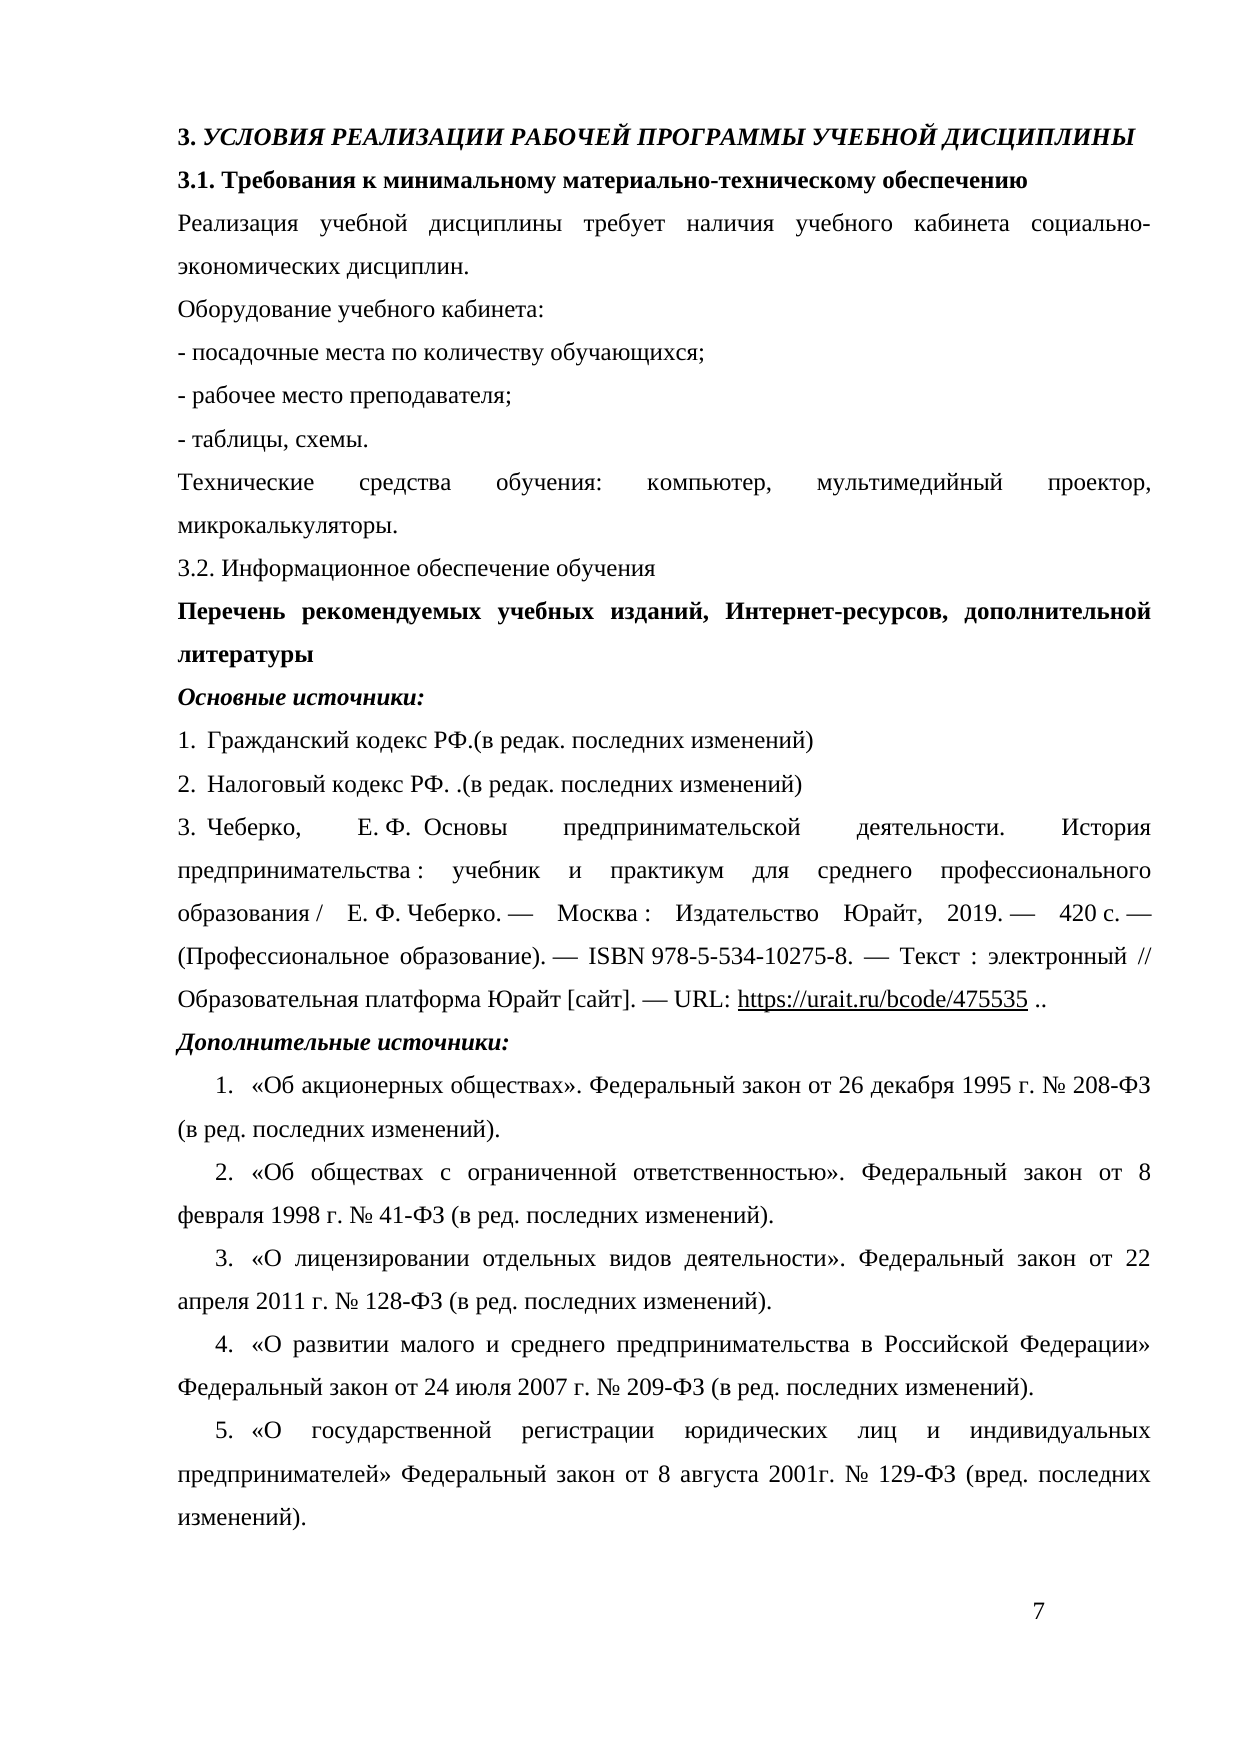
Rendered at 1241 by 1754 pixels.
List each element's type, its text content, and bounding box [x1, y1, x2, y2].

list «О лицензировании отдельных видов деятельности». Федеральный закон от 22 апреля 2011 г. № 128-ФЗ (в ред. последних изменений). [177, 1243, 1152, 1315]
subtitle 3.2. Информационное обеспечение обучения [177, 553, 1152, 582]
list Чеберко, Е. Ф. Основы предпринимательской деятельности. История предпринимательства : учебник и практикум для среднего профессионального образования / Е. Ф. Чеберко. — Москва : Издательство Юрайт, 2019. — 420 с. — (Профессиональное образование). — ISBN 978-5-534-10275-8. — Текст : электронный // Образовательная платформа Юрайт [сайт]. — URL: https://urait.ru/bcode/475535 .. [177, 884, 1152, 941]
text Основные источники: [177, 682, 1152, 711]
text Дополнительные источники: [177, 1027, 1152, 1056]
text - таблицы, схемы. [177, 424, 1152, 452]
text Технические средства обучения: компьютер, мультимедийный проектор, микрокалькуляторы. [177, 467, 1152, 539]
text - посадочные места по количеству обучающихся; [177, 337, 1152, 366]
text Перечень рекомендуемых учебных изданий, Интернет-ресурсов, дополнительной литературы [177, 596, 1152, 668]
text Оборудование учебного кабинета: [177, 294, 1152, 323]
list Чеберко, Е. Ф. Основы предпринимательской деятельности. История предпринимательства : учебник и практикум для среднего профессионального образования / Е. Ф. Чеберко. — Москва : Издательство Юрайт, 2019. — 420 с. — (Профессиональное образование). — ISBN 978-5-534-10275-8. — Текст : электронный // Образовательная платформа Юрайт [сайт]. — URL: https://urait.ru/bcode/475535 .. [177, 812, 1152, 855]
list «О государственной регистрации юридических лиц и индивидуальных предпринимателей» Федеральный закон от 8 августа 2001г. № 129-ФЗ (вред. последних изменений). [177, 1416, 1152, 1531]
text Реализация учебной дисциплины требует наличия учебного кабинета социально-экономических дисциплин. [177, 208, 1152, 280]
list Гражданский кодекс РФ.(в редак. последних изменений) [177, 726, 1152, 754]
list Налоговый кодекс РФ. .(в редак. последних изменений) [177, 769, 1152, 797]
list Чеберко, Е. Ф. Основы предпринимательской деятельности. История предпринимательства : учебник и практикум для среднего профессионального образования / Е. Ф. Чеберко. — Москва : Издательство Юрайт, 2019. — 420 с. — (Профессиональное образование). — ISBN 978-5-534-10275-8. — Текст : электронный // Образовательная платформа Юрайт [сайт]. — URL: https://urait.ru/bcode/475535 .. [177, 970, 1152, 1013]
list «Об обществах с ограниченной ответственностью». Федеральный закон от 8 февраля 1998 г. № 41-ФЗ (в ред. последних изменений). [177, 1157, 1152, 1229]
text 3.1. Требования к минимальному материально-техническому обеспечению [177, 165, 1152, 194]
list «О развитии малого и среднего предпринимательства в Российской Федерации» Федеральный закон от 24 июля 2007 г. № 209-ФЗ (в ред. последних изменений). [177, 1329, 1152, 1401]
list «Об акционерных обществах». Федеральный закон от 26 декабря 1995 г. № 208-ФЗ (в ред. последних изменений). [177, 1071, 1152, 1142]
text - рабочее место преподавателя; [177, 381, 1152, 409]
subtitle 3. условия реализации рабочей программы УЧЕБНОЙ дисциплины [177, 122, 1152, 151]
